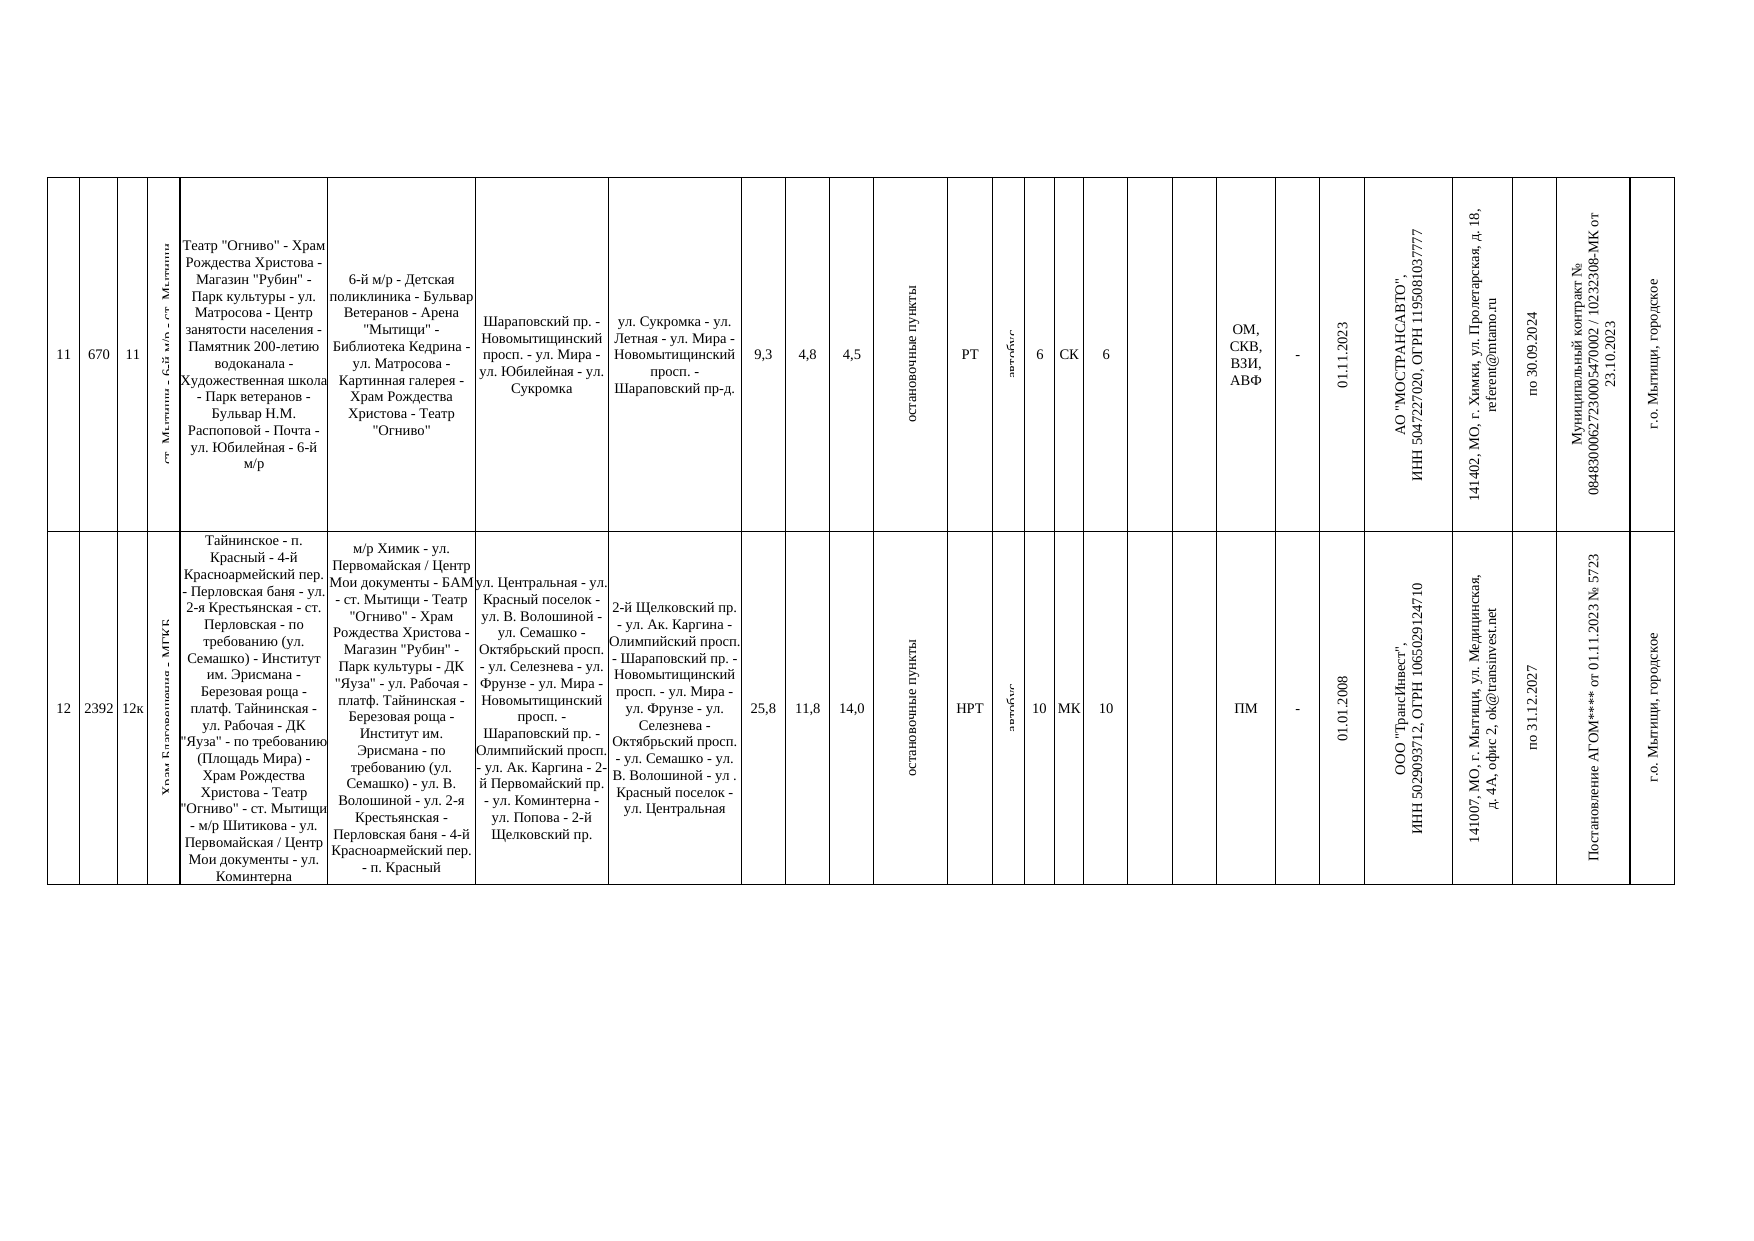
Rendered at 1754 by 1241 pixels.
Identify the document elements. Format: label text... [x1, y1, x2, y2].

table_cell ООО "ТрансИнвест", ИНН 5029093712, ОГРН 1065029124710 [1365, 532, 1452, 884]
table_cell ст. Мытищи - 6-й м/р - ст. Мытищи [148, 178, 179, 531]
table_cell 9,3 [742, 178, 785, 531]
table_cell 6-й м/р - Детская поликлиника - Бульвар Ветеранов - Арена "Мытищи" - Библиотека Кедрина - ул. Матросова - Картинная галерея - Храм Рождества Христова - Театр "Огниво" [328, 178, 475, 531]
table_cell РТ [948, 178, 992, 531]
table_cell остановочные пункты [874, 532, 947, 884]
table_cell 4,5 [830, 178, 873, 531]
table_cell автобус [993, 532, 1024, 884]
table_cell МК [1055, 532, 1083, 884]
table_cell 14,0 [830, 532, 873, 884]
table_cell 6 [1084, 178, 1127, 531]
table_cell ул. Центральная - ул. Красный поселок - ул. В. Волошиной - ул. Семашко - Октябрьский просп. - ул. Селезнева - ул. Фрунзе - ул. Мира - Новомытищинский просп. - Шараповский пр. - Олимпийский просп. - ул. Ак. Каргина - 2-й Первомайский пр. - ул. Коминтерна - ул. Попова - 2-й Щелковский пр. [476, 532, 608, 884]
table_cell СК [1055, 178, 1083, 531]
table_cell 01.11.2023 [1320, 178, 1364, 531]
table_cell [1631, 532, 1674, 884]
table_cell м/р Химик - ул. Первомайская / Центр Мои документы - БАМ - ст. Мытищи - Театр "Огниво" - Храм Рождества Христова - Магазин "Рубин" - Парк культуры - ДК "Яуза" - ул. Рабочая - платф. Тайнинская - Березовая роща - Институт им. Эрисмана - по требованию (ул. Семашко) - ул. В. Волошиной - ул. 2-я Крестьянская - Перловская баня - 4-й Красноармейский пер. - п. Красный [328, 532, 475, 884]
table_cell остановочные пункты [874, 178, 947, 531]
table_cell ул. Сукромка - ул. Летная - ул. Мира - Новомытищинский просп. - Шараповский пр-д. [609, 178, 741, 531]
table_cell [1173, 178, 1216, 531]
table_cell 11 [48, 178, 79, 531]
table_cell 6 [1025, 178, 1054, 531]
table_cell 10 [1025, 532, 1054, 884]
table_cell [1128, 178, 1172, 531]
table_cell по 30.09.2024 [1513, 178, 1556, 531]
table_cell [1557, 178, 1629, 531]
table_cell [1365, 178, 1452, 531]
table_cell 10 [1084, 532, 1127, 884]
table_cell [1173, 532, 1216, 884]
table_cell 670 [80, 178, 117, 531]
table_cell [1453, 178, 1512, 531]
table_cell 11 [118, 178, 147, 531]
table_cell - [1276, 178, 1319, 531]
table_cell 2392 [80, 532, 117, 884]
table_cell Постановление АГОМ**** от 01.11.2023 № 5723 [1557, 532, 1629, 884]
table_cell - [1276, 532, 1319, 884]
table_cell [1631, 178, 1674, 531]
table_cell 25,8 [742, 532, 785, 884]
table_cell Тайнинское - п. Красный - 4-й Красноармейский пер. - Перловская баня - ул. 2-я Крестьянская - ст. Перловская - по требованию (ул. Семашко) - Институт им. Эрисмана - Березовая роща - платф. Тайнинская - ул. Рабочая - ДК "Яуза" - по требованию (Площадь Мира) - Храм Рождества Христова - Театр "Огниво" - ст. Мытищи - м/р Шитикова - ул. Первомайская / Центр Мои документы - ул. Коминтерна [181, 532, 327, 884]
table_cell Театр "Огниво" - Храм Рождества Христова - Магазин "Рубин" - Парк культуры - ул. Матросова - Центр занятости населения - Памятник 200-летию водоканала - Художественная школа - Парк ветеранов - Бульвар Н.М. Распоповой - Почта - ул. Юбилейная - 6-й м/р [181, 178, 327, 531]
table_cell Шараповский пр. - Новомытищинский просп. - ул. Мира - ул. Юбилейная - ул. Сукромка [476, 178, 608, 531]
table_cell 01.01.2008 [1320, 532, 1364, 884]
table_cell автобус [993, 178, 1024, 531]
table_cell ПМ [1217, 532, 1275, 884]
table_cell [1128, 532, 1172, 884]
table_cell 11,8 [786, 532, 829, 884]
table_cell 2-й Щелковский пр. - ул. Ак. Каргина - Олимпийский просп. - Шараповский пр. - Новомытищинский просп. - ул. Мира - ул. Фрунзе - ул. Селезнева - Октябрьский просп. - ул. Семашко - ул. В. Волошиной - ул . Красный поселок - ул. Центральная [609, 532, 741, 884]
table_cell 12 [48, 532, 79, 884]
table_cell 4,8 [786, 178, 829, 531]
table_cell по 31.12.2027 [1513, 532, 1556, 884]
table_cell ОМ, СКВ, ВЗИ, АВФ [1217, 178, 1275, 531]
table_cell Храм Благовещения - МГКБ [148, 532, 179, 884]
table_cell 141007, МО, г. Мытищи, ул. Медицинская, д. 4А, офис 2, ok@transinvest.net [1453, 532, 1512, 884]
table_cell 12к [118, 532, 147, 884]
table_cell НРТ [948, 532, 992, 884]
